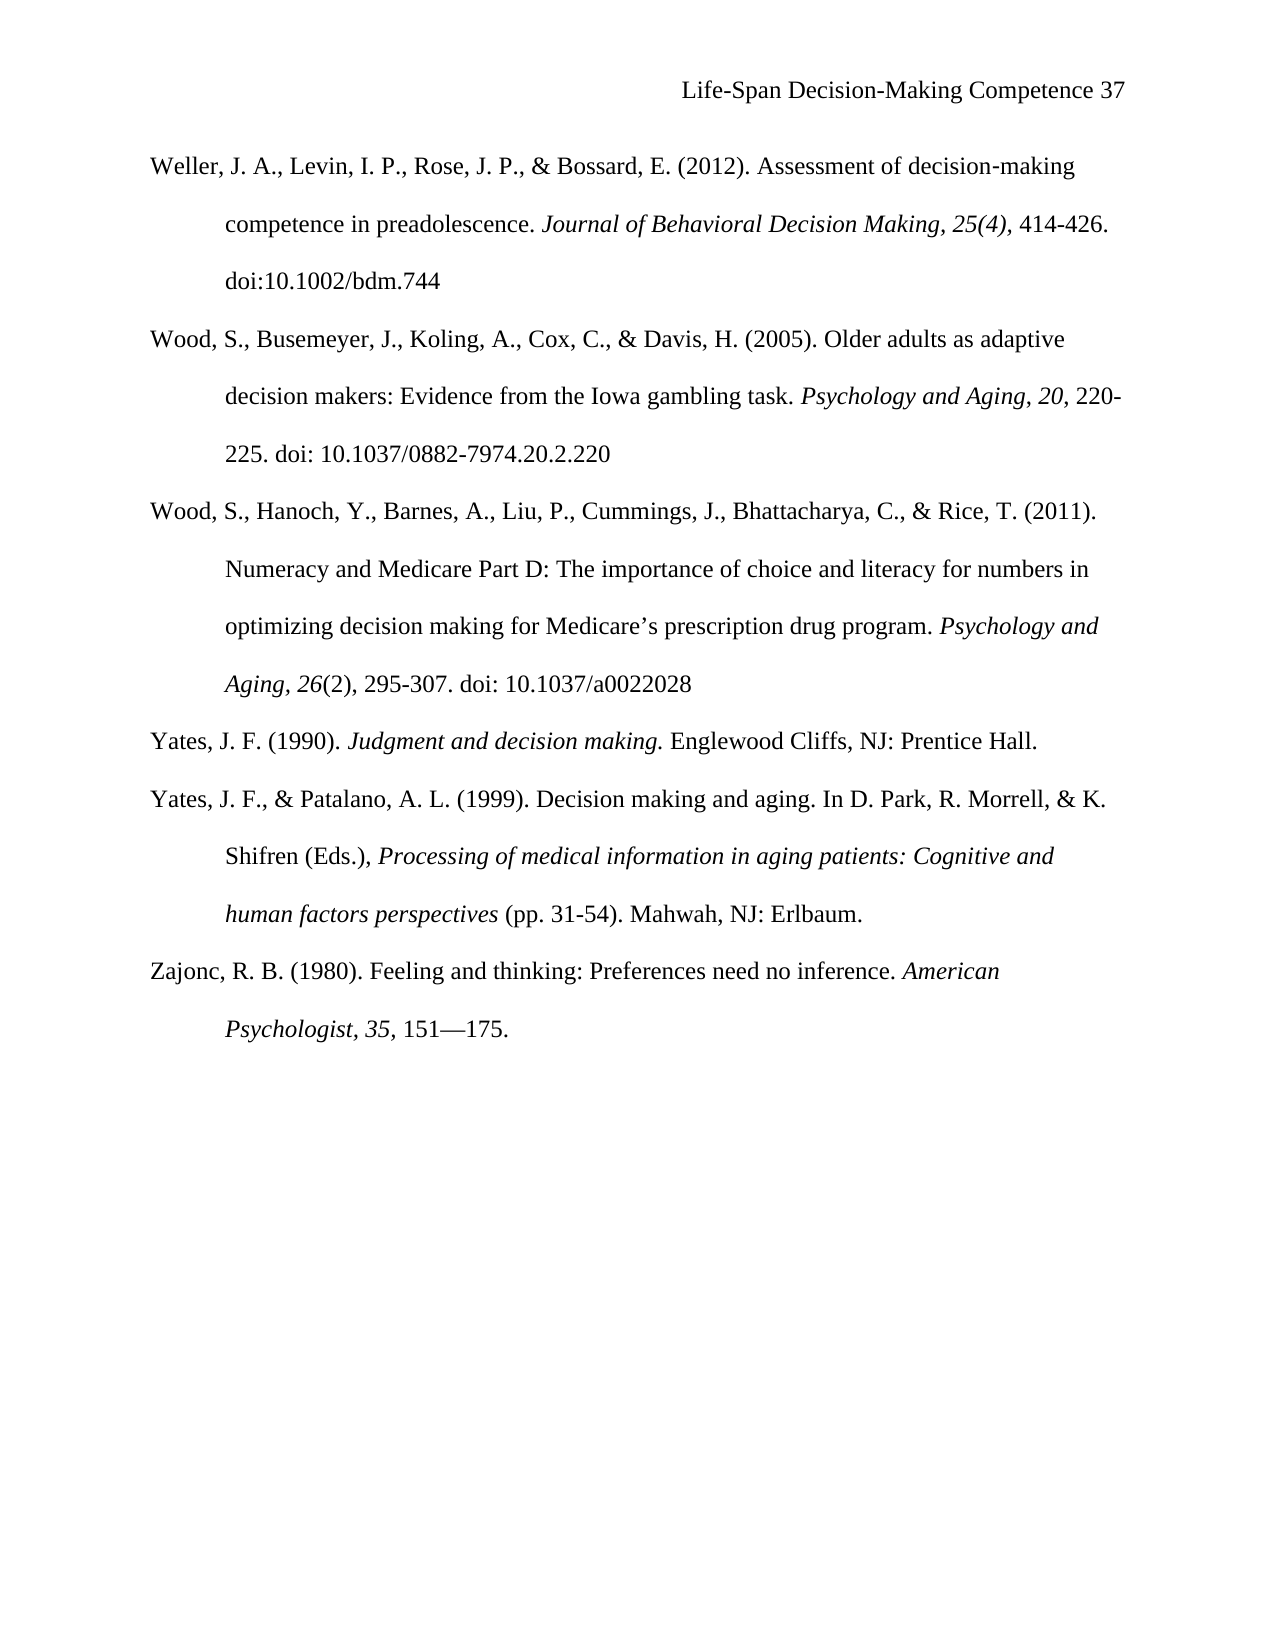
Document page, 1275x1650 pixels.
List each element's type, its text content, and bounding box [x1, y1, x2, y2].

text Yates, J. F., & Patalano, A. L. (1999). Decision making and aging. In D. Park, R. Morrell, & K. Shifren (Eds.), Processing of medical information in aging patients: Cognitive and human factors perspectives (pp. 31-54). Mahwah, NJ: Erlbaum. [150, 784, 1125, 928]
text Zajonc, R. B. (1980). Feeling and thinking: Preferences need no inference. American Psychologist, 35, 151—175. [150, 956, 1125, 1043]
text Wood, S., Busemeyer, J., Koling, A., Cox, C., & Davis, H. (2005). Older adults as adaptive decision makers: Evidence from the Iowa gambling task. Psychology and Aging, 20, 220-225. doi: 10.1037/0882-7974.20.2.220 [150, 324, 1125, 468]
text Wood, S., Hanoch, Y., Barnes, A., Liu, P., Cummings, J., Bhattacharya, C., & Rice, T. (2011). Numeracy and Medicare Part D: The importance of choice and literacy for numbers in optimizing decision making for Medicare’s prescription drug program. Psychology and Aging, 26(2), 295-307. doi: 10.1037/a0022028 [150, 496, 1125, 698]
text Weller, J. A., Levin, I. P., Rose, J. P., & Bossard, E. (2012). Assessment of decision‐making competence in preadolescence. Journal of Behavioral Decision Making, 25(4), 414-426. doi:10.1002/bdm.744 [150, 150, 1125, 295]
text Yates, J. F. (1990). Judgment and decision making. Englewood Cliffs, NJ: Prentice Hall. [150, 726, 1125, 755]
